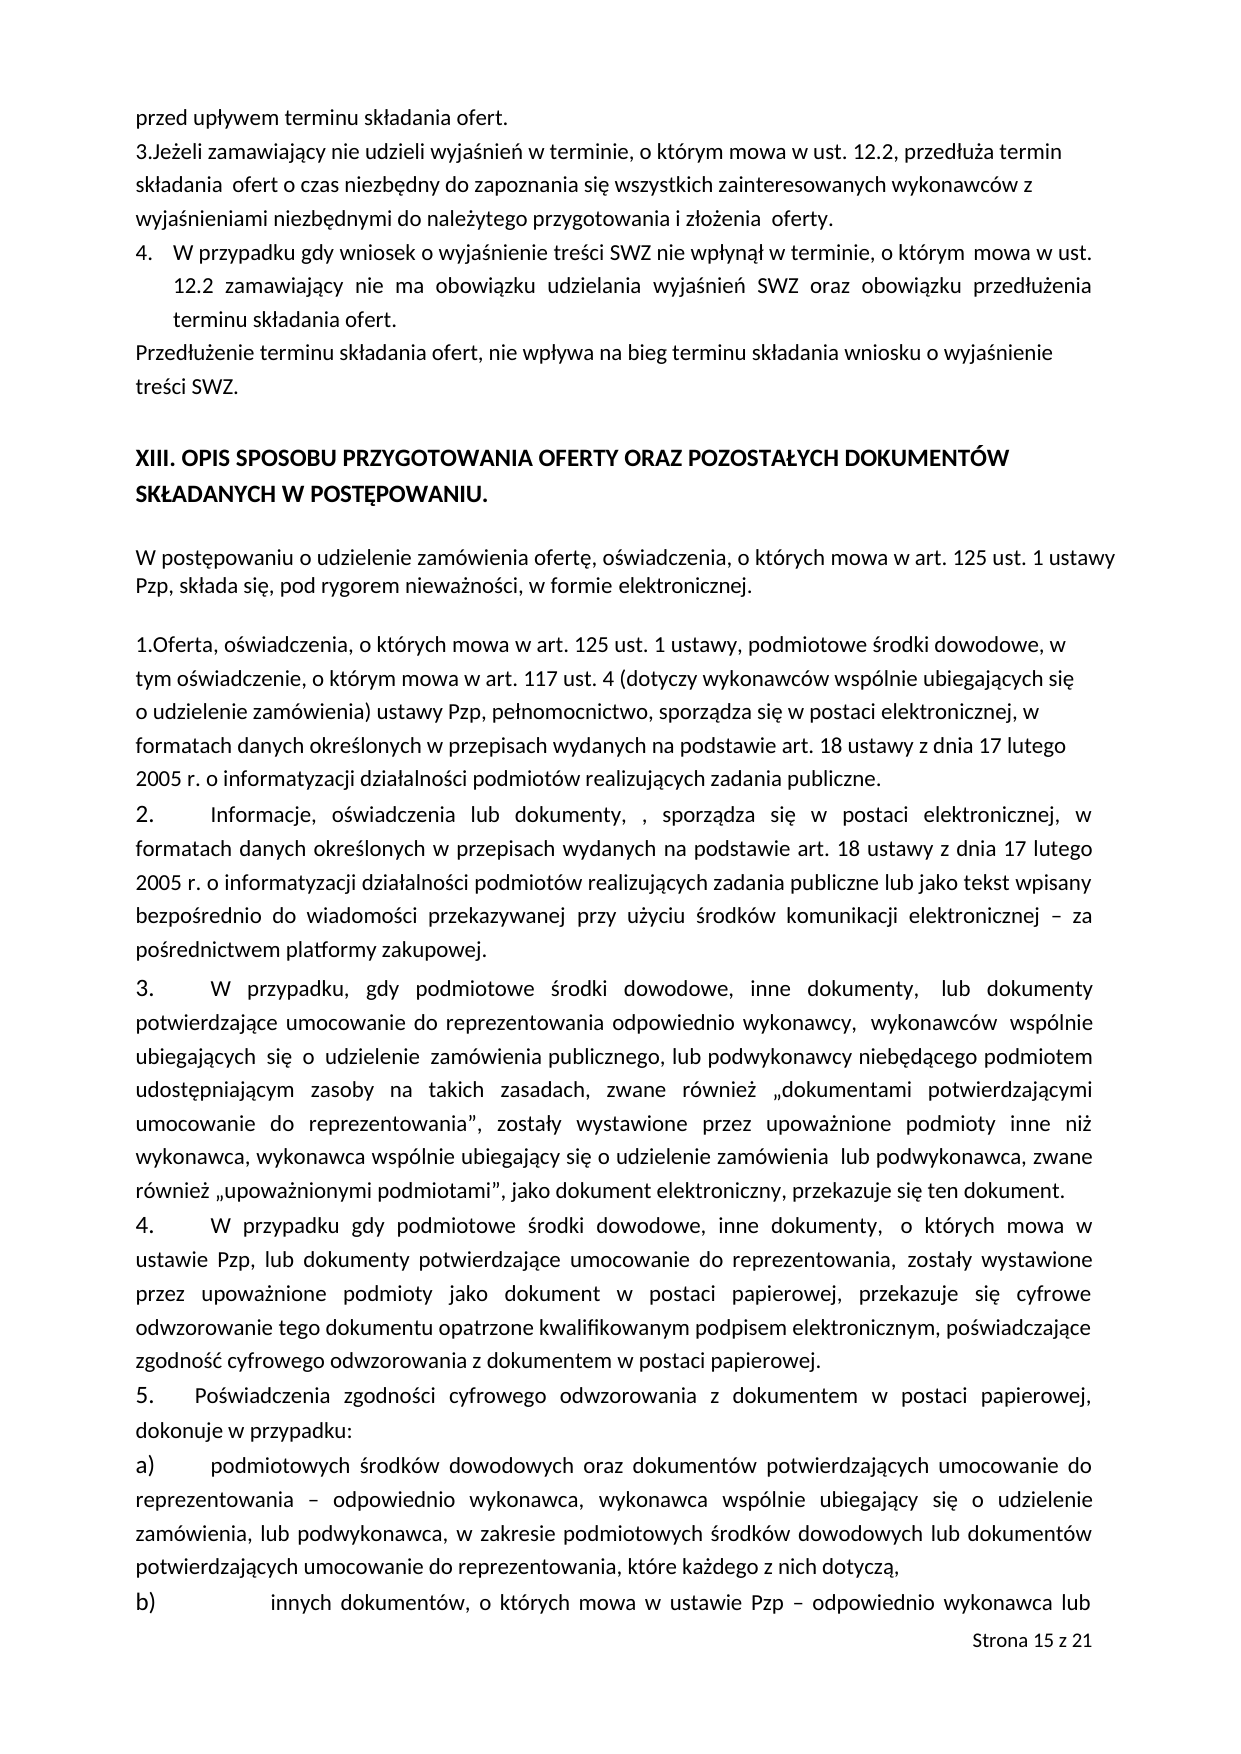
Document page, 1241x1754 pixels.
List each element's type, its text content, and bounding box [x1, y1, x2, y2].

list Poświadczenia zgodności cyfrowego odwzorowania z dokumentem w postaci papierowej, dokonuje w przypadku: [135, 1380, 1093, 1444]
list Informacje, oświadczenia lub dokumenty, , sporządza się w postaci elektronicznej, w formatach danych określonych w przepisach wydanych na podstawie art. 18 ustawy z dnia 17 lutego 2005 r. o informatyzacji działalności podmiotów realizujących zadania publiczne lub jako tekst wpisany bezpośrednio do wiadomości przekazywanej przy użyciu środków komunikacji elektronicznej – za pośrednictwem platformy zakupowej. [135, 798, 1093, 963]
list W przypadku gdy podmiotowe środki dowodowe, inne dokumenty, o których mowa w ustawie Pzp, lub dokumenty potwierdzające umocowanie do reprezentowania, zostały wystawione przez upoważnione podmioty jako dokument w postaci papierowej, przekazuje się cyfrowe odwzorowanie tego dokumentu opatrzone kwalifikowanym podpisem elektronicznym, poświadczające zgodność cyfrowego odwzorowania z dokumentem w postaci papierowej. [135, 1209, 1093, 1374]
list W przypadku gdy wniosek o wyjaśnienie treści SWZ nie wpłynął w terminie, o którym mowa w ust. 12.2 zamawiający nie ma obowiązku udzielania wyjaśnień SWZ oraz obowiązku przedłużenia terminu składania ofert. [135, 238, 1093, 333]
text 3.Jeżeli zamawiający nie udzieli wyjaśnień w terminie, o którym mowa w ust. 12.2, przedłuża termin składania ofert o czas niezbędny do zapoznania się wszystkich zainteresowanych wykonawców z wyjaśnieniami niezbędnymi do należytego przygotowania i złożenia oferty. [135, 137, 1093, 232]
text XIII. OPIS SPOSOBU PRZYGOTOWANIA OFERTY ORAZ POZOSTAŁYCH DOKUMENTÓW SKŁADANYCH W POSTĘPOWANIU. [135, 442, 1093, 509]
list W przypadku, gdy podmiotowe środki dowodowe, inne dokumenty, lub dokumenty potwierdzające umocowanie do reprezentowania odpowiednio wykonawcy, wykonawców wspólnie ubiegających się o udzielenie zamówienia publicznego, lub podwykonawcy niebędącego podmiotem udostępniającym zasoby na takich zasadach, zwane również „dokumentami potwierdzającymi umocowanie do reprezentowania”, zostały wystawione przez upoważnione podmioty inne niż wykonawca, wykonawca wspólnie ubiegający się o udzielenie zamówienia lub podwykonawca, zwane również „upoważnionymi podmiotami”, jako dokument elektroniczny, przekazuje się ten dokument. [135, 972, 1093, 1204]
text Przedłużenie terminu składania ofert, nie wpływa na bieg terminu składania wniosku o wyjaśnienie treści SWZ. [135, 338, 1093, 400]
list podmiotowych środków dowodowych oraz dokumentów potwierdzających umocowanie do reprezentowania – odpowiednio wykonawca, wykonawca wspólnie ubiegający się o udzielenie zamówienia, lub podwykonawca, w zakresie podmiotowych środków dowodowych lub dokumentów potwierdzających umocowanie do reprezentowania, które każdego z nich dotyczą, [135, 1449, 1093, 1580]
text 1.Oferta, oświadczenia, o których mowa w art. 125 ust. 1 ustawy, podmiotowe środki dowodowe, w tym oświadczenie, o którym mowa w art. 117 ust. 4 (dotyczy wykonawców wspólnie ubiegających się o udzielenie zamówienia) ustawy Pzp, pełnomocnictwo, sporządza się w postaci elektronicznej, w formatach danych określonych w przepisach wydanych na podstawie art. 18 ustawy z dnia 17 lutego 2005 r. o informatyzacji działalności podmiotów realizujących zadania publiczne. [135, 630, 1093, 792]
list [135, 1586, 1093, 1616]
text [135, 103, 1093, 131]
text W postępowaniu o udzielenie zamówienia ofertę, oświadczenia, o których mowa w art. 125 ust. 1 ustawy Pzp, składa się, pod rygorem nieważności, w formie elektronicznej. [135, 515, 1146, 630]
